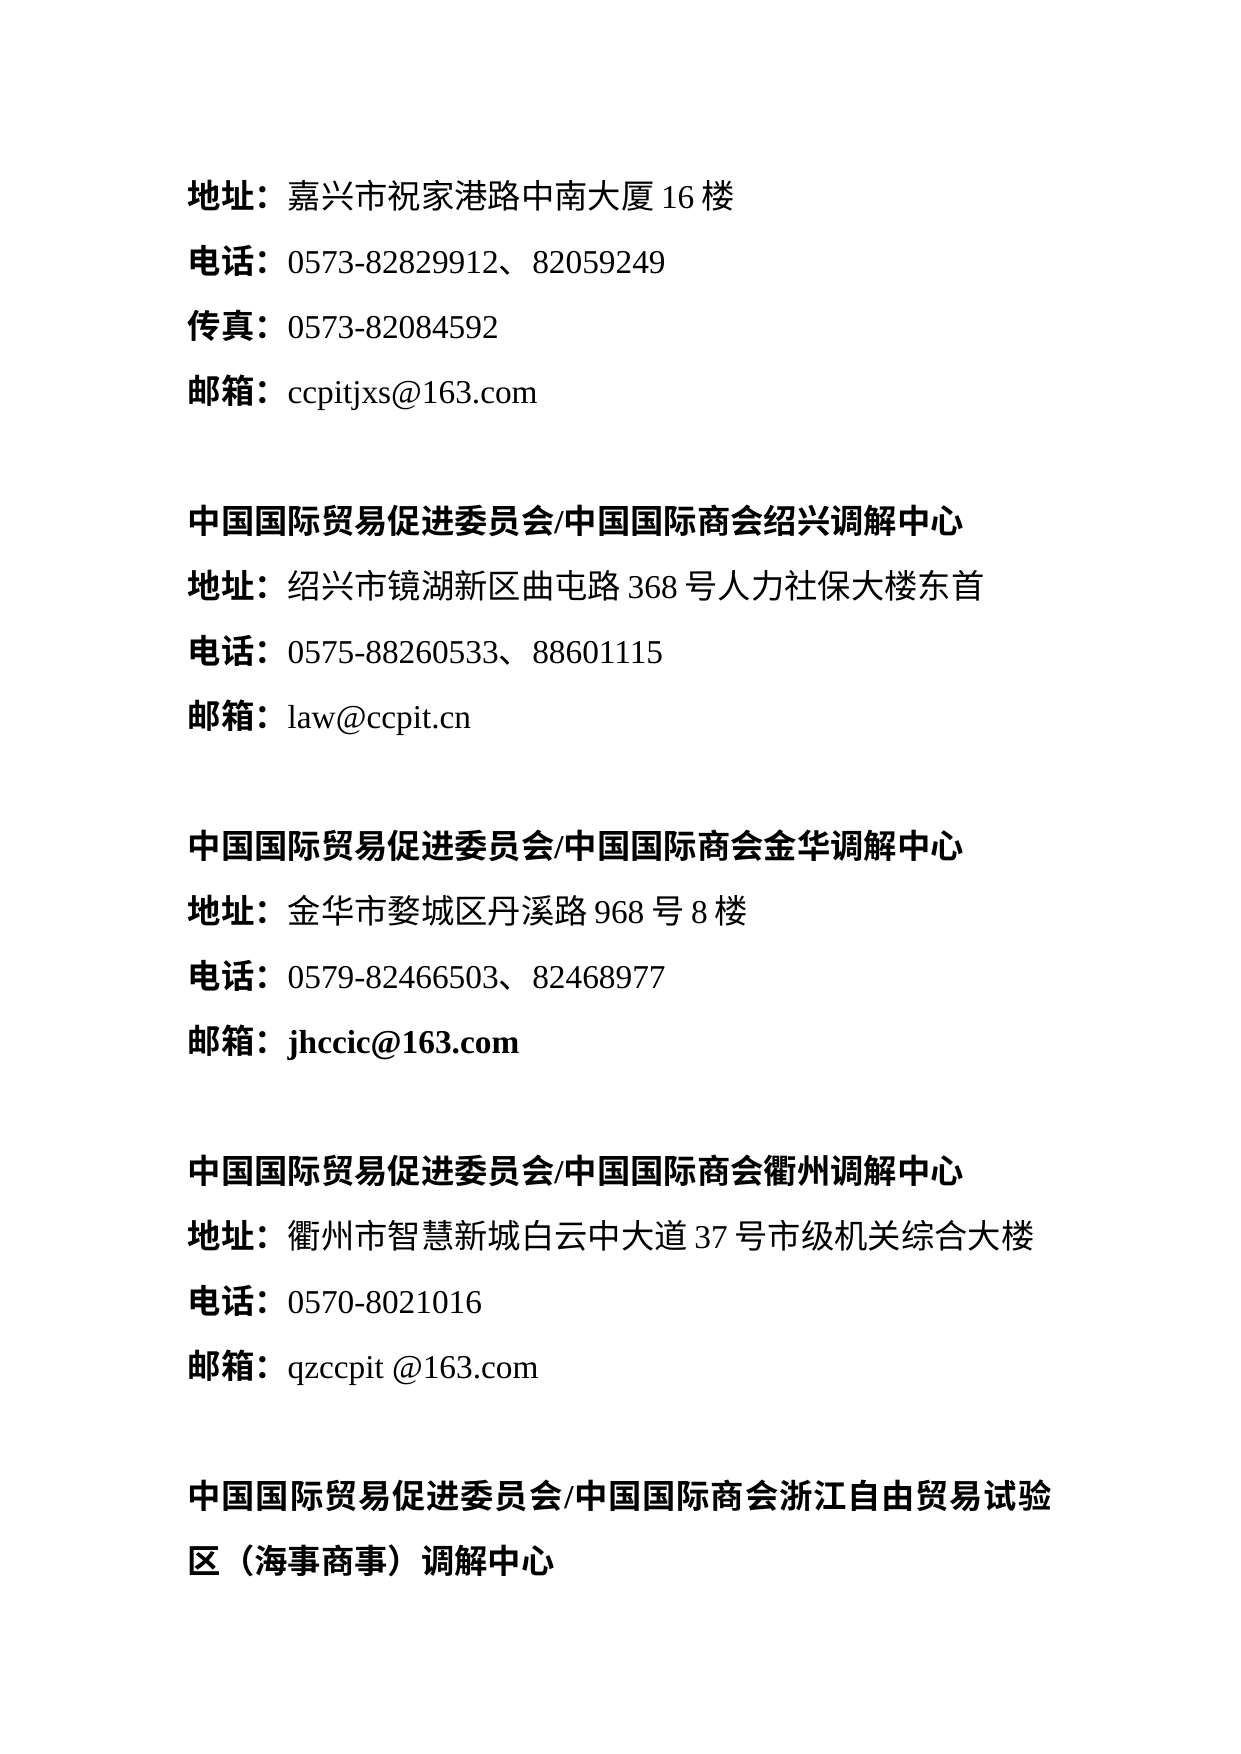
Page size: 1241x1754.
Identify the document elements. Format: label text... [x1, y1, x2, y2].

text 中国国际贸易促进委员会/中国国际商会浙江自由贸易试验区（海事商事）调解中心 [187, 1462, 1053, 1592]
text 地址：嘉兴市祝家港路中南大厦16楼 [187, 162, 1053, 227]
text 中国国际贸易促进委员会/中国国际商会绍兴调解中心 地址：绍兴市镜湖新区曲屯路368号人力社保大楼东首 电话：0575-88260533、88601115 邮箱：law@ccpit.cn [187, 487, 1053, 747]
text 邮箱：jhccic@163.com [187, 1007, 1053, 1072]
text 中国国际贸易促进委员会/中国国际商会衢州调解中心 [187, 1137, 1053, 1202]
text 地址：衢州市智慧新城白云中大道37号市级机关综合大楼 [187, 1202, 1053, 1267]
text 地址：金华市婺城区丹溪路968号8楼 [187, 877, 1053, 942]
text 电话：0570-8021016 [187, 1267, 1053, 1332]
text 中国国际贸易促进委员会/中国国际商会金华调解中心 [187, 812, 1053, 877]
text 邮箱：qzccpit @163.com [187, 1332, 1053, 1397]
text 邮箱：ccpitjxs@163.com [187, 357, 1053, 422]
text 电话：0573-82829912、82059249 [187, 227, 1053, 292]
text 传真：0573-82084592 [187, 292, 1053, 357]
text 电话：0579-82466503、82468977 [187, 942, 1053, 1007]
